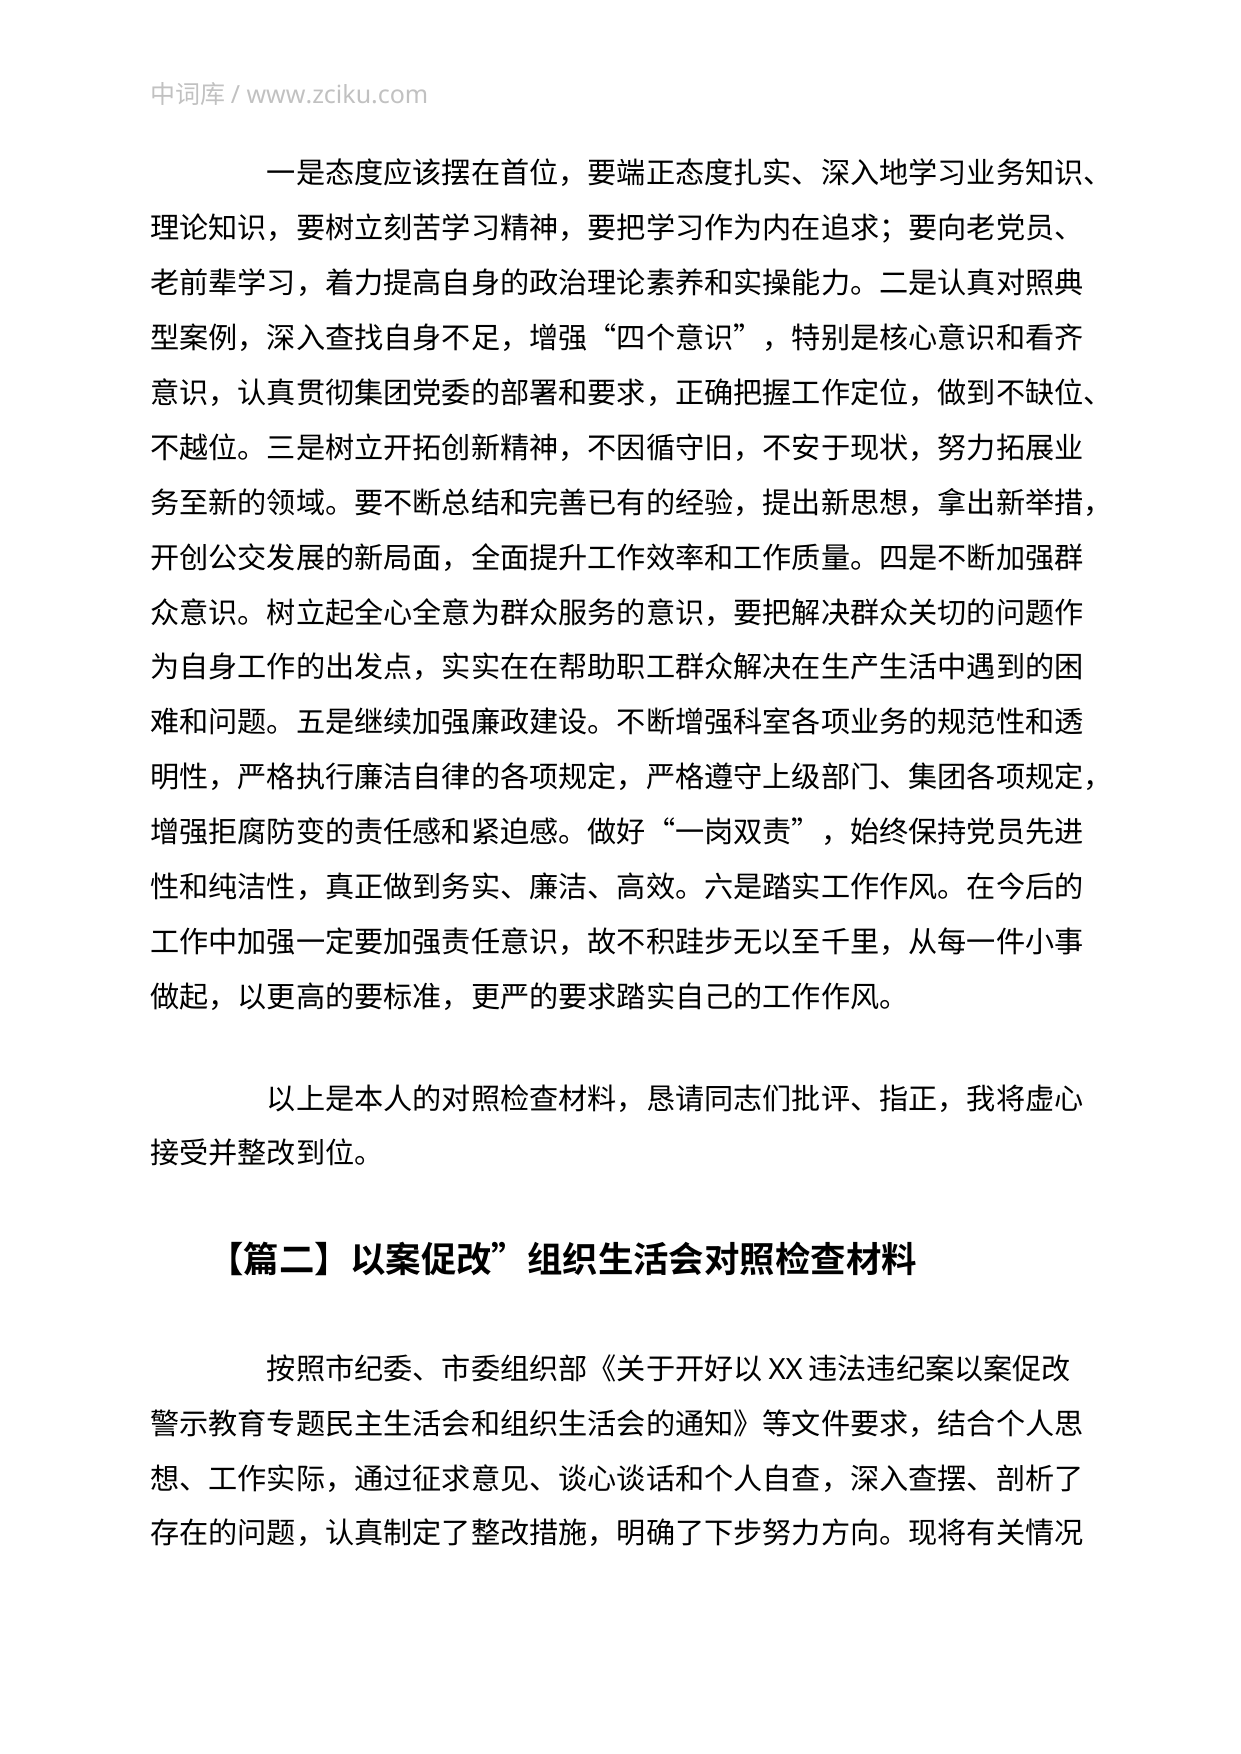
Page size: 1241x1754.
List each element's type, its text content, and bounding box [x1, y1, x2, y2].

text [150, 1345, 1090, 1552]
text 【篇二】以案促改”组织生活会对照检查材料 [150, 1232, 1090, 1283]
text 一是态度应该摆在首位，要端正态度扎实、深入地学习业务知识、理论知识，要树立刻苦学习精神，要把学习作为内在追求；要向老党员、老前辈学习，着力提高自身的政治理论素养和实操能力。二是认真对照典型案例，深入查找自身不足，增强“四个意识”，特别是核心意识和看齐意识，认真贯彻集团党委的部署和要求，正确把握工作定位，做到不缺位、不越位。三是树立开拓创新精神，不因循守旧，不安于现状，努力拓展业务至新的领域。要不断总结和完善已有的经验，提出新思想，拿出新举措，开创公交发展的新局面，全面提升工作效率和工作质量。四是不断加强群众意识。树立起全心全意为群众服务的意识，要把解决群众关切的问题作为自身工作的出发点，实实在在帮助职工群众解决在生产生活中遇到的困难和问题。五是继续加强廉政建设。不断增强科室各项业务的规范性和透明性，严格执行廉洁自律的各项规定，严格遵守上级部门、集团各项规定，增强拒腐防变的责任感和紧迫感。做好“一岗双责”，始终保持党员先进性和纯洁性，真正做到务实、廉洁、高效。六是踏实工作作风。在今后的工作中加强一定要加强责任意识，故不积跬步无以至千里，从每一件小事做起，以更高的要标准，更严的要求踏实自己的工作作风。 [150, 150, 1090, 1016]
text 以上是本人的对照检查材料，恳请同志们批评、指正，我将虚心接受并整改到位。 [150, 1075, 1090, 1172]
